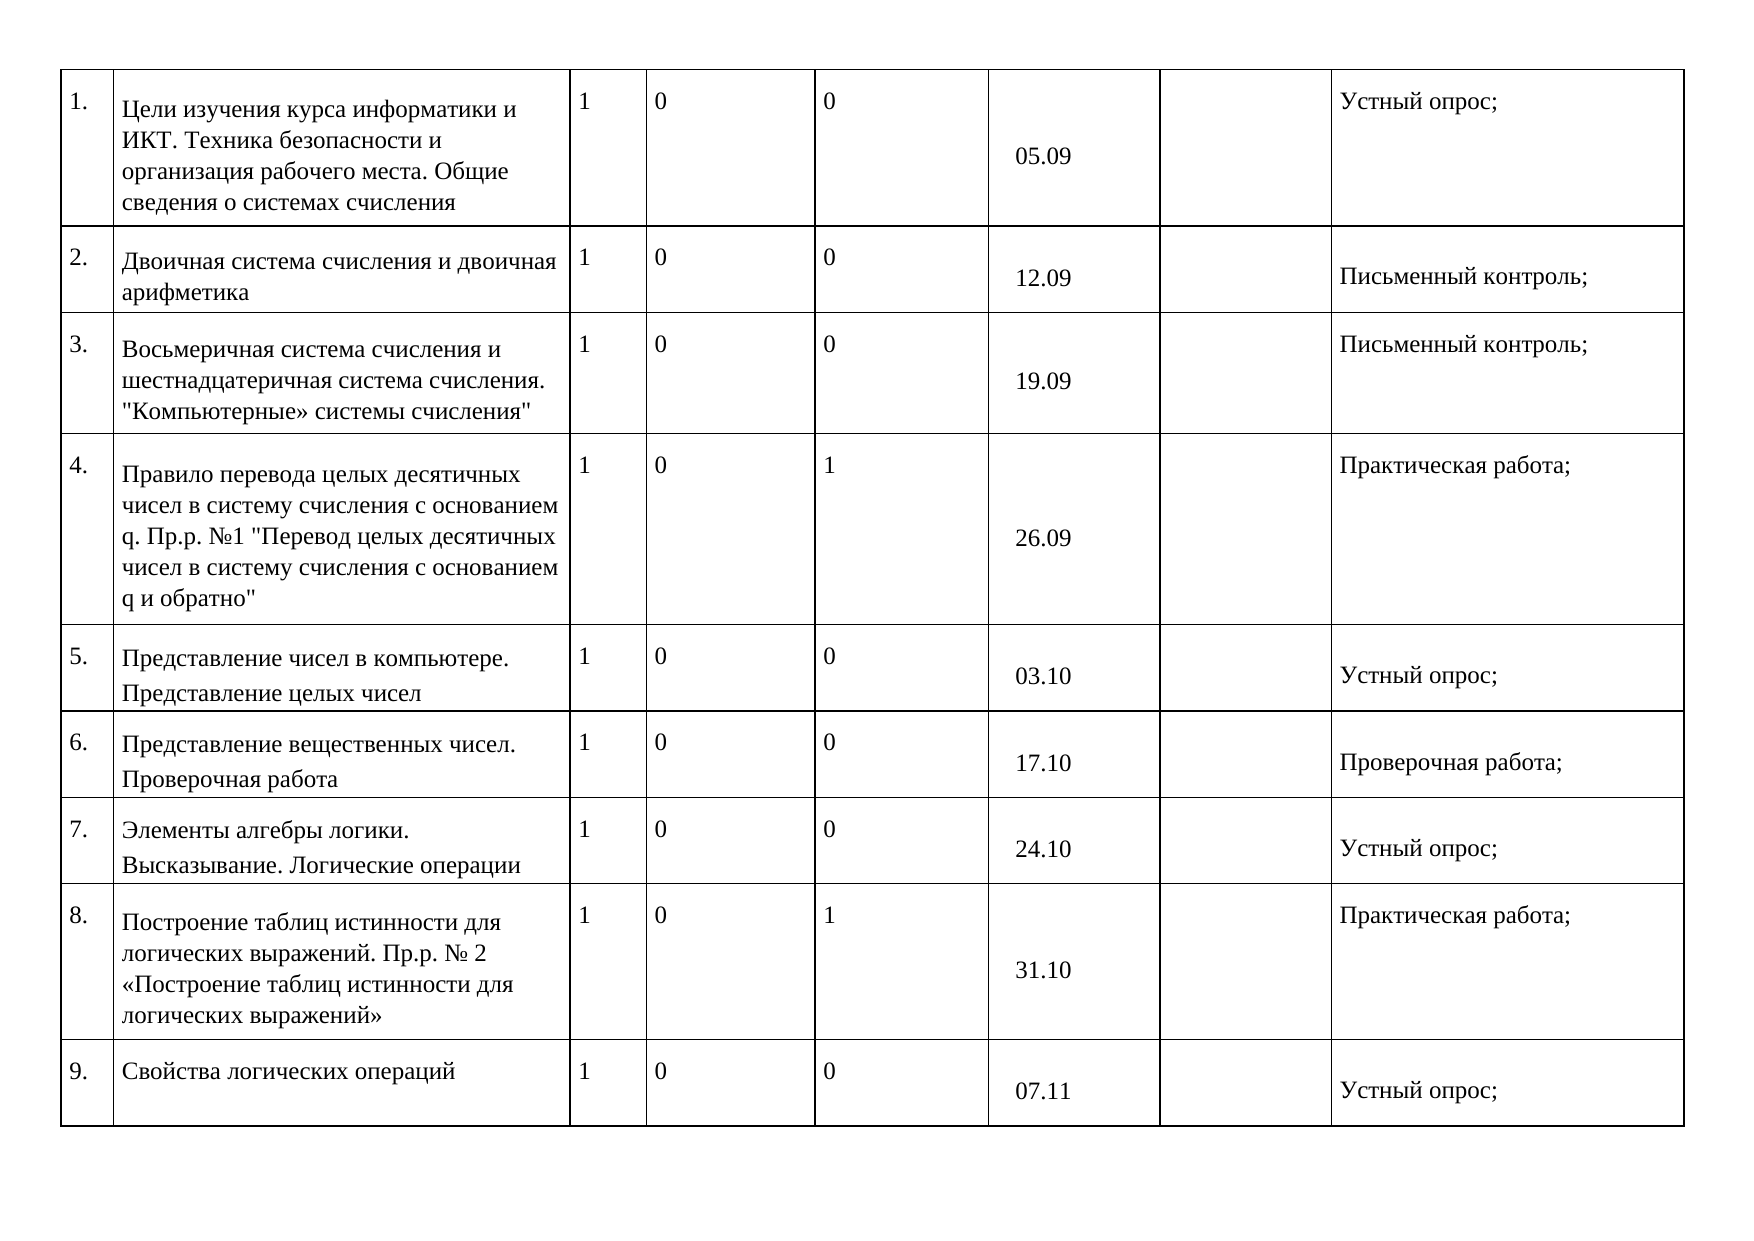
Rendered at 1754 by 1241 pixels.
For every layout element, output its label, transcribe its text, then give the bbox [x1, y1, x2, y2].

table_cell 4. [62, 434, 113, 624]
table_cell 0 [647, 884, 814, 1039]
table_cell 9. [62, 1040, 113, 1125]
table_cell 7. [62, 798, 113, 883]
table_cell 1 [816, 434, 988, 624]
table_cell 2. [62, 227, 113, 312]
table_header [1161, 70, 1331, 225]
table_cell Двоичная система счисления и двоичная арифметика [114, 227, 569, 312]
table_cell Практическая работа; [1332, 434, 1683, 624]
table_cell 1 [571, 798, 646, 883]
table_cell [1161, 712, 1331, 797]
table_cell 07.11 [989, 1040, 1159, 1125]
table_cell [1161, 798, 1331, 883]
table_cell 19.09 [989, 313, 1159, 433]
table_cell 1 [816, 884, 988, 1039]
table_cell 26.09 [989, 434, 1159, 624]
table_header Цели изучения курса информатики и ИКТ. Техника безопасности и организация рабочего места. Общие сведения о системах счисления [114, 70, 569, 225]
table_cell Построение таблиц истинности для логических выражений. Пр.р. № 2 «Построение таблиц истинности для логических выражений» [114, 884, 569, 1039]
table_cell 1 [571, 625, 646, 710]
table_cell 3. [62, 313, 113, 433]
table_cell [1161, 884, 1331, 1039]
table_cell 0 [647, 625, 814, 710]
table_header 0 [816, 70, 988, 225]
table_cell 1 [571, 1040, 646, 1125]
table_cell [1161, 434, 1331, 624]
table_cell 1 [571, 884, 646, 1039]
table_header 0 [647, 70, 814, 225]
table_cell [1161, 1040, 1331, 1125]
table_cell 0 [816, 313, 988, 433]
table_cell Устный опрос; [1332, 798, 1683, 883]
table_cell 0 [647, 434, 814, 624]
table_cell Устный опрос; [1332, 1040, 1683, 1125]
table_cell 0 [816, 1040, 988, 1125]
table_header 1. [62, 70, 113, 225]
table_header 1 [571, 70, 646, 225]
table_cell 1 [571, 434, 646, 624]
table_cell 0 [816, 712, 988, 797]
table_cell 1 [571, 227, 646, 312]
table_cell 6. [62, 712, 113, 797]
table_cell 0 [647, 712, 814, 797]
table_header 05.09 [989, 70, 1159, 225]
table_cell Элементы алгебры логики. Высказывание. Логические операции [114, 798, 569, 883]
table_cell Устный опрос; [1332, 625, 1683, 710]
table_cell Восьмеричная система счисления и шестнадцатеричная система счисления. "Компьютерные» системы счисления" [114, 313, 569, 433]
table_header Устный опрос; [1332, 70, 1683, 225]
table_cell Практическая работа; [1332, 884, 1683, 1039]
table_cell 0 [647, 1040, 814, 1125]
table_cell 0 [647, 313, 814, 433]
table_cell 0 [647, 227, 814, 312]
table_cell 12.09 [989, 227, 1159, 312]
table_cell Свойства логических операций [114, 1040, 569, 1125]
table_cell 17.10 [989, 712, 1159, 797]
table_cell Письменный контроль; [1332, 313, 1683, 433]
table_cell 8. [62, 884, 113, 1039]
table_cell Письменный контроль; [1332, 227, 1683, 312]
table_cell Представление чисел в компьютере. Представление целых чисел [114, 625, 569, 710]
table_cell [1161, 227, 1331, 312]
table_cell 03.10 [989, 625, 1159, 710]
table_cell 0 [647, 798, 814, 883]
table_cell Проверочная работа; [1332, 712, 1683, 797]
table_cell 31.10 [989, 884, 1159, 1039]
table_cell 5. [62, 625, 113, 710]
table_cell 0 [816, 625, 988, 710]
table_cell 0 [816, 227, 988, 312]
table_cell 24.10 [989, 798, 1159, 883]
table_cell Правило перевода целых десятичных чисел в систему счисления с основанием q. Пр.р. №1 "Перевод целых десятичных чисел в систему счисления с основанием q и обратно" [114, 434, 569, 624]
table_cell Представление вещественных чисел. Проверочная работа [114, 712, 569, 797]
table_cell [1161, 625, 1331, 710]
table_cell 1 [571, 313, 646, 433]
table_cell 0 [816, 798, 988, 883]
table_cell 1 [571, 712, 646, 797]
table_cell [1161, 313, 1331, 433]
